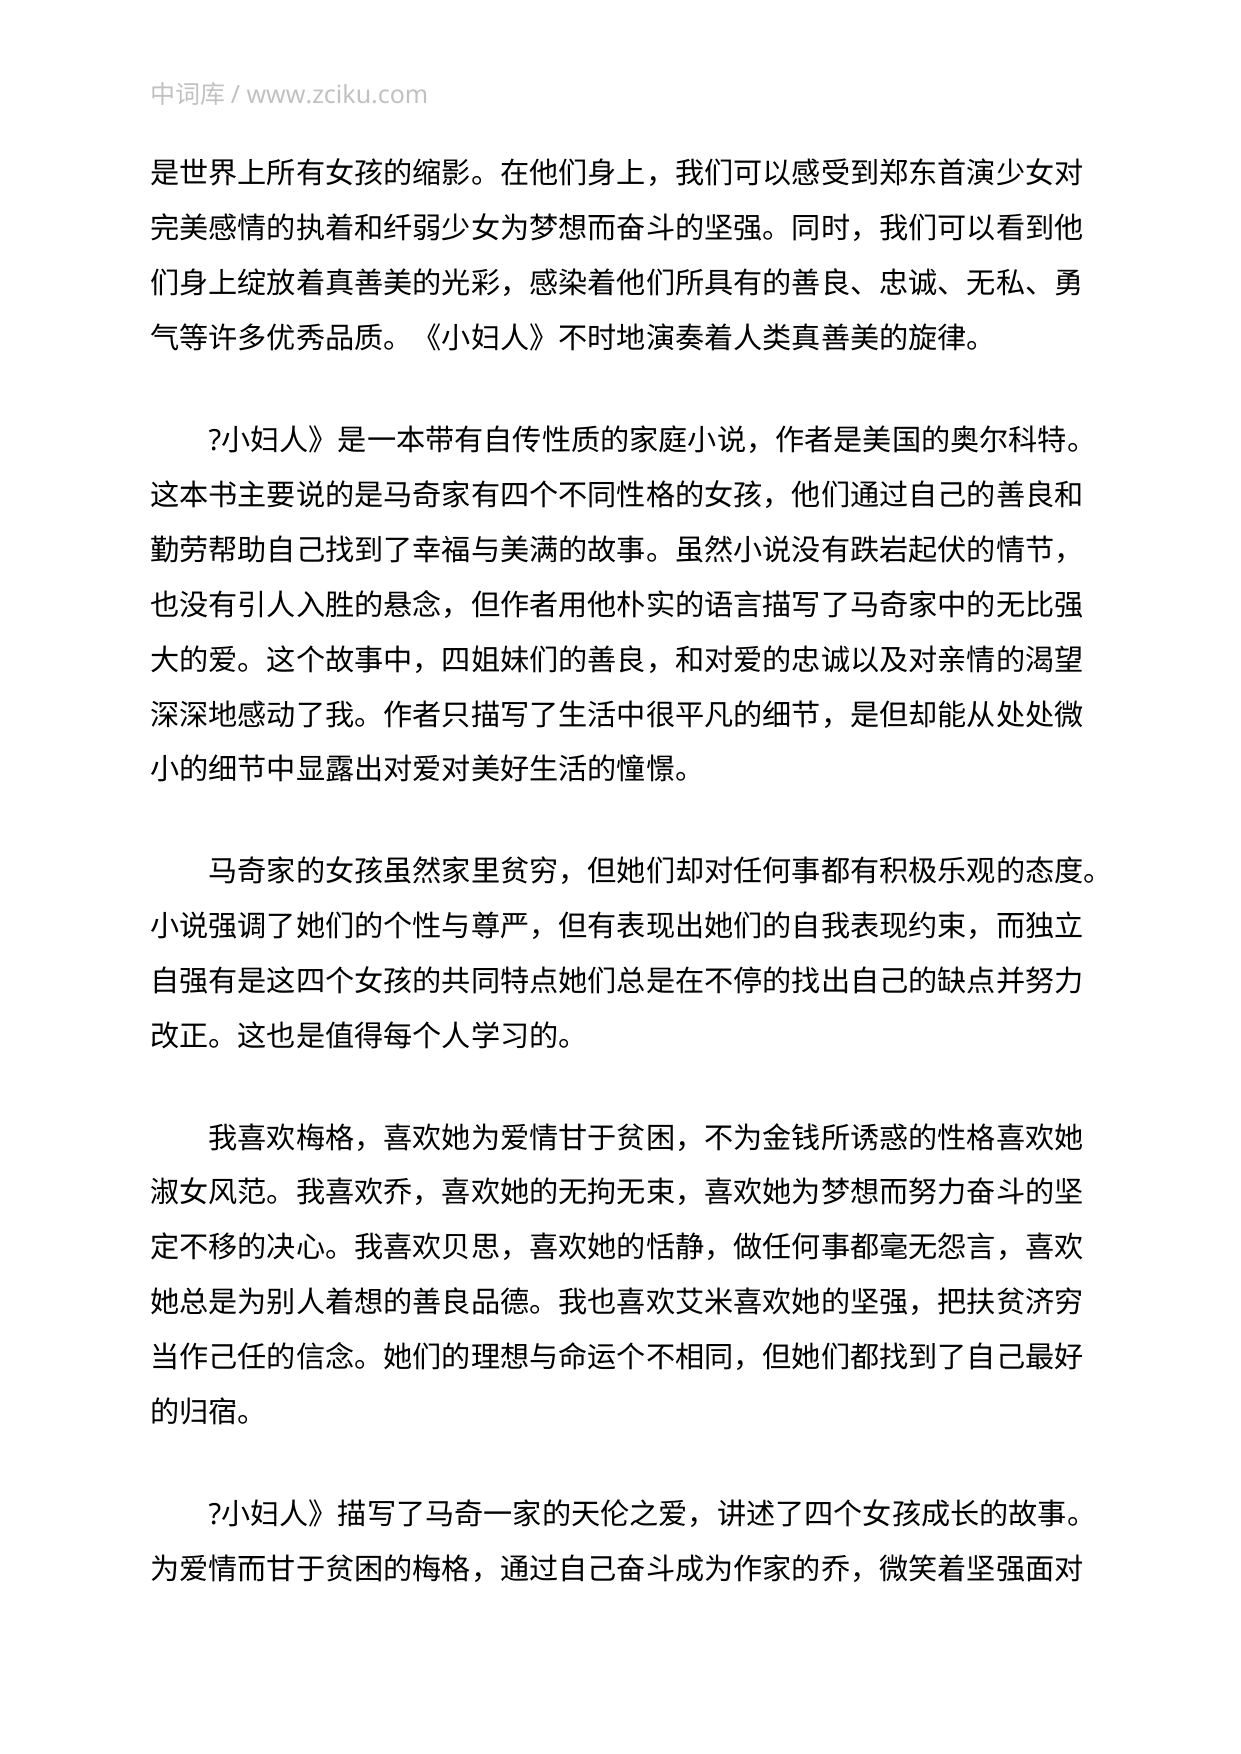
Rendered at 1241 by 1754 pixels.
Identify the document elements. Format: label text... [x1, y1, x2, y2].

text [150, 1490, 1090, 1588]
text ?小妇人》是一本带有自传性质的家庭小说，作者是美国的奥尔科特。这本书主要说的是马奇家有四个不同性格的女孩，他们通过自己的善良和勤劳帮助自己找到了幸福与美满的故事。虽然小说没有跌岩起伏的情节，也没有引人入胜的悬念，但作者用他朴实的语言描写了马奇家中的无比强大的爱。这个故事中，四姐妹们的善良，和对爱的忠诚以及对亲情的渴望深深地感动了我。作者只描写了生活中很平凡的细节，是但却能从处处微小的细节中显露出对爱对美好生活的憧憬。 [150, 416, 1090, 788]
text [150, 150, 1090, 357]
text 我喜欢梅格，喜欢她为爱情甘于贫困，不为金钱所诱惑的性格喜欢她淑女风范。我喜欢乔，喜欢她的无拘无束，喜欢她为梦想而努力奋斗的坚定不移的决心。我喜欢贝思，喜欢她的恬静，做任何事都毫无怨言，喜欢她总是为别人着想的善良品德。我也喜欢艾米喜欢她的坚强，把扶贫济穷当作己任的信念。她们的理想与命运个不相同，但她们都找到了自己最好的归宿。 [150, 1114, 1090, 1431]
text 马奇家的女孩虽然家里贫穷，但她们却对任何事都有积极乐观的态度。小说强调了她们的个性与尊严，但有表现出她们的自我表现约束，而独立自强有是这四个女孩的共同特点她们总是在不停的找出自己的缺点并努力改正。这也是值得每个人学习的。 [150, 848, 1090, 1055]
